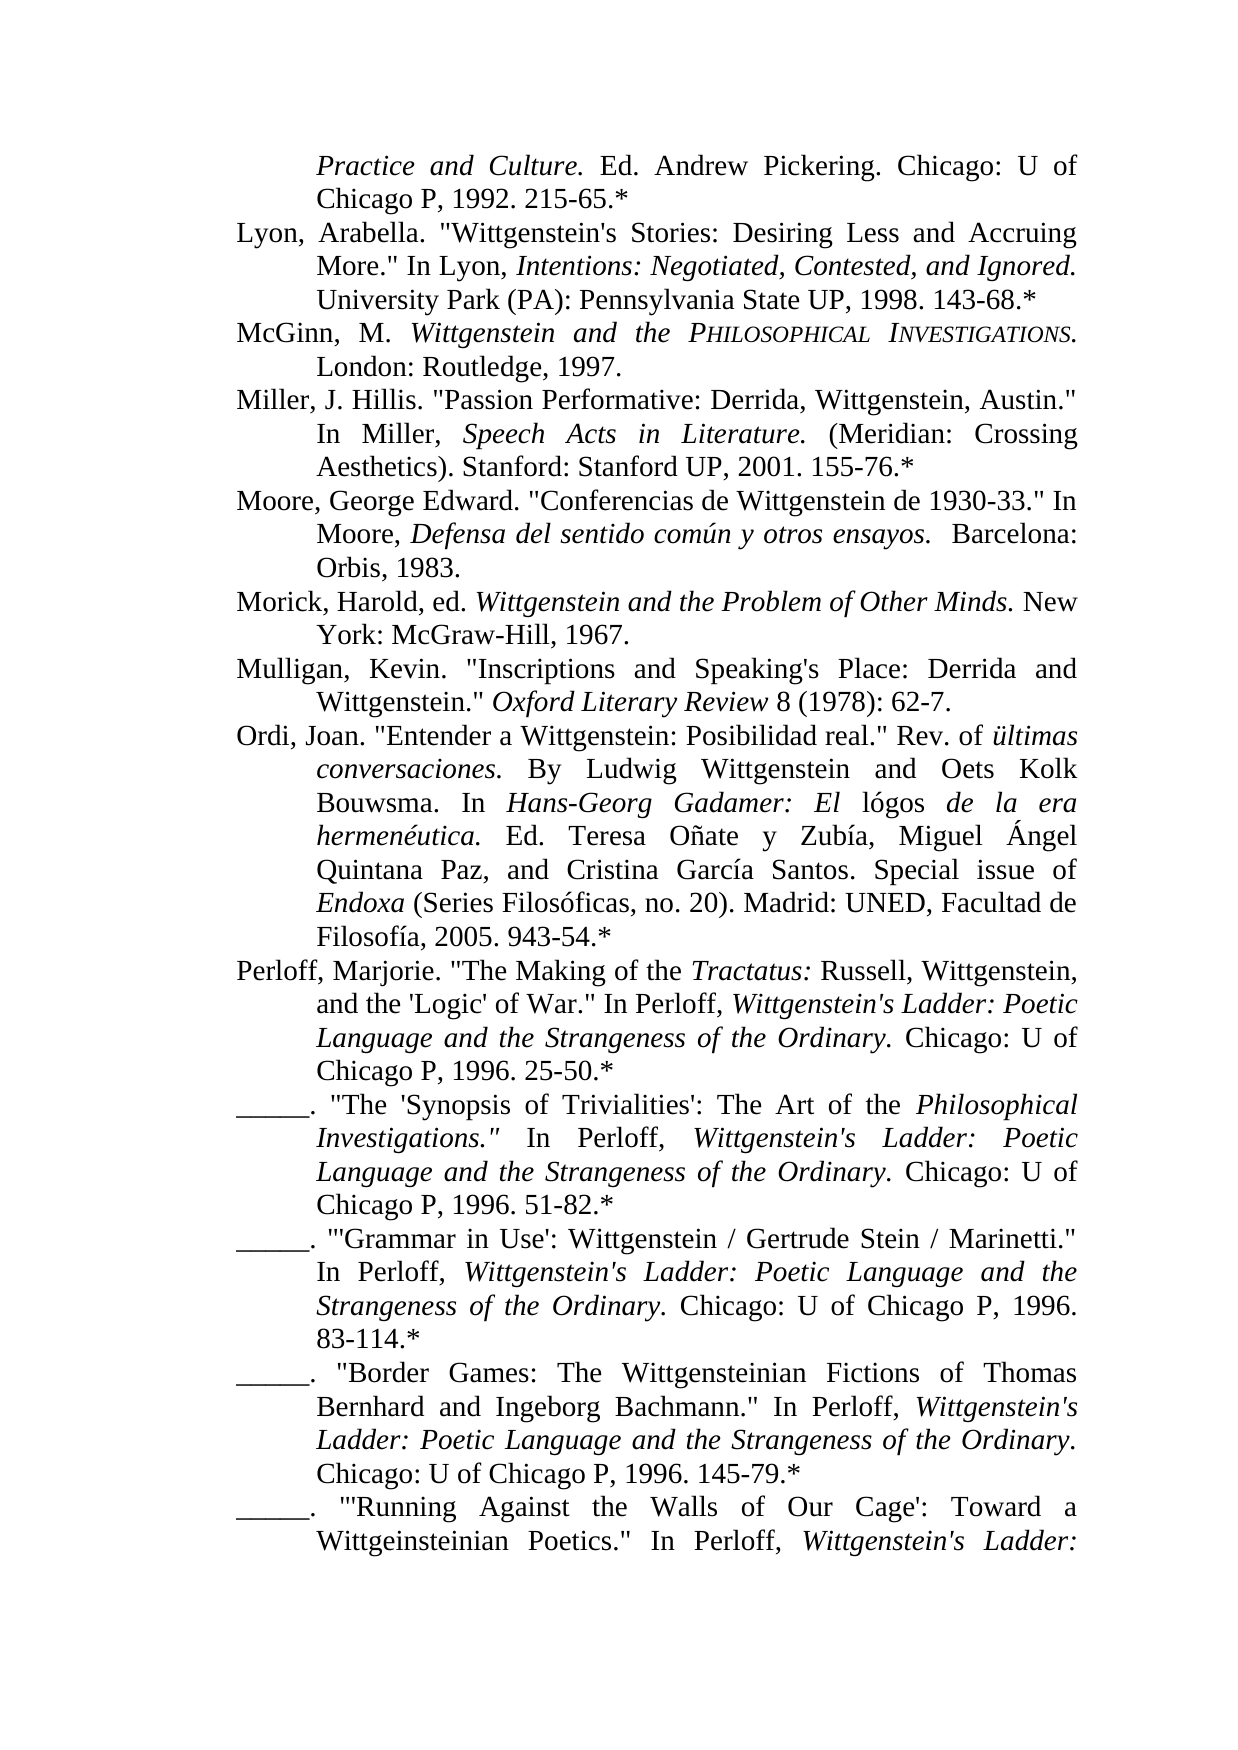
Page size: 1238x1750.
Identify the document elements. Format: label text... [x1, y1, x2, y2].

text Mulligan, Kevin. "Inscriptions and Speaking's Place: Derrida and Wittgenstein." Oxford Literary Review 8 (1978): 62-7. [236, 651, 1078, 718]
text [236, 1489, 1078, 1556]
text Perloff, Marjorie. "The Making of the Tractatus: Russell, Wittgenstein, and the 'Logic' of War." In Perloff, Wittgenstein's Ladder: Poetic Language and the Strangeness of the Ordinary. Chicago: U of Chicago P, 1996. 25-50.* [236, 953, 1078, 1087]
text Miller, J. Hillis. "Passion Performative: Derrida, Wittgenstein, Austin." In Miller, Speech Acts in Literature. (Meridian: Crossing Aesthetics). Stanford: Stanford UP, 2001. 155-76.* [236, 382, 1078, 483]
text Ordi, Joan. "Entender a Wittgenstein: Posibilidad real." Rev. of ültimas conversaciones. By Ludwig Wittgenstein and Oets Kolk Bouwsma. In Hans-Georg Gadamer: El lógos de la era hermenéutica. Ed. Teresa Oñate y Zubía, Miguel Ángel Quintana Paz, and Cristina García Santos. Special issue of Endoxa (Series Filosóficas, no. 20). Madrid: UNED, Facultad de Filosofía, 2005. 943-54.* [236, 718, 1078, 953]
text Lyon, Arabella. "Wittgenstein's Stories: Desiring Less and Accruing More." In Lyon, Intentions: Negotiated, Contested, and Ignored. University Park (PA): Pennsylvania State UP, 1998. 143-68.* [236, 215, 1078, 315]
text McGinn, M. Wittgenstein and the Philosophical Investigations. London: Routledge, 1997. [236, 315, 1078, 382]
text _____. "The 'Synopsis of Trivialities': The Art of the Philosophical Investigations." In Perloff, Wittgenstein's Ladder: Poetic Language and the Strangeness of the Ordinary. Chicago: U of Chicago P, 1996. 51-82.* [236, 1087, 1078, 1221]
text _____. "'Grammar in Use': Wittgenstein / Gertrude Stein / Marinetti." In Perloff, Wittgenstein's Ladder: Poetic Language and the Strangeness of the Ordinary. Chicago: U of Chicago P, 1996. 83-114.* [236, 1221, 1078, 1355]
text _____. "Border Games: The Wittgensteinian Fictions of Thomas Bernhard and Ingeborg Bachmann." In Perloff, Wittgenstein's Ladder: Poetic Language and the Strangeness of the Ordinary. Chicago: U of Chicago P, 1996. 145-79.* [236, 1355, 1078, 1489]
text Moore, George Edward. "Conferencias de Wittgenstein de 1930-33." In Moore, Defensa del sentido común y otros ensayos. Barcelona: Orbis, 1983. [236, 483, 1078, 584]
text Morick, Harold, ed. Wittgenstein and the Problem of Other Minds. New York: McGraw-Hill, 1967. [236, 584, 1078, 651]
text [236, 148, 1078, 215]
